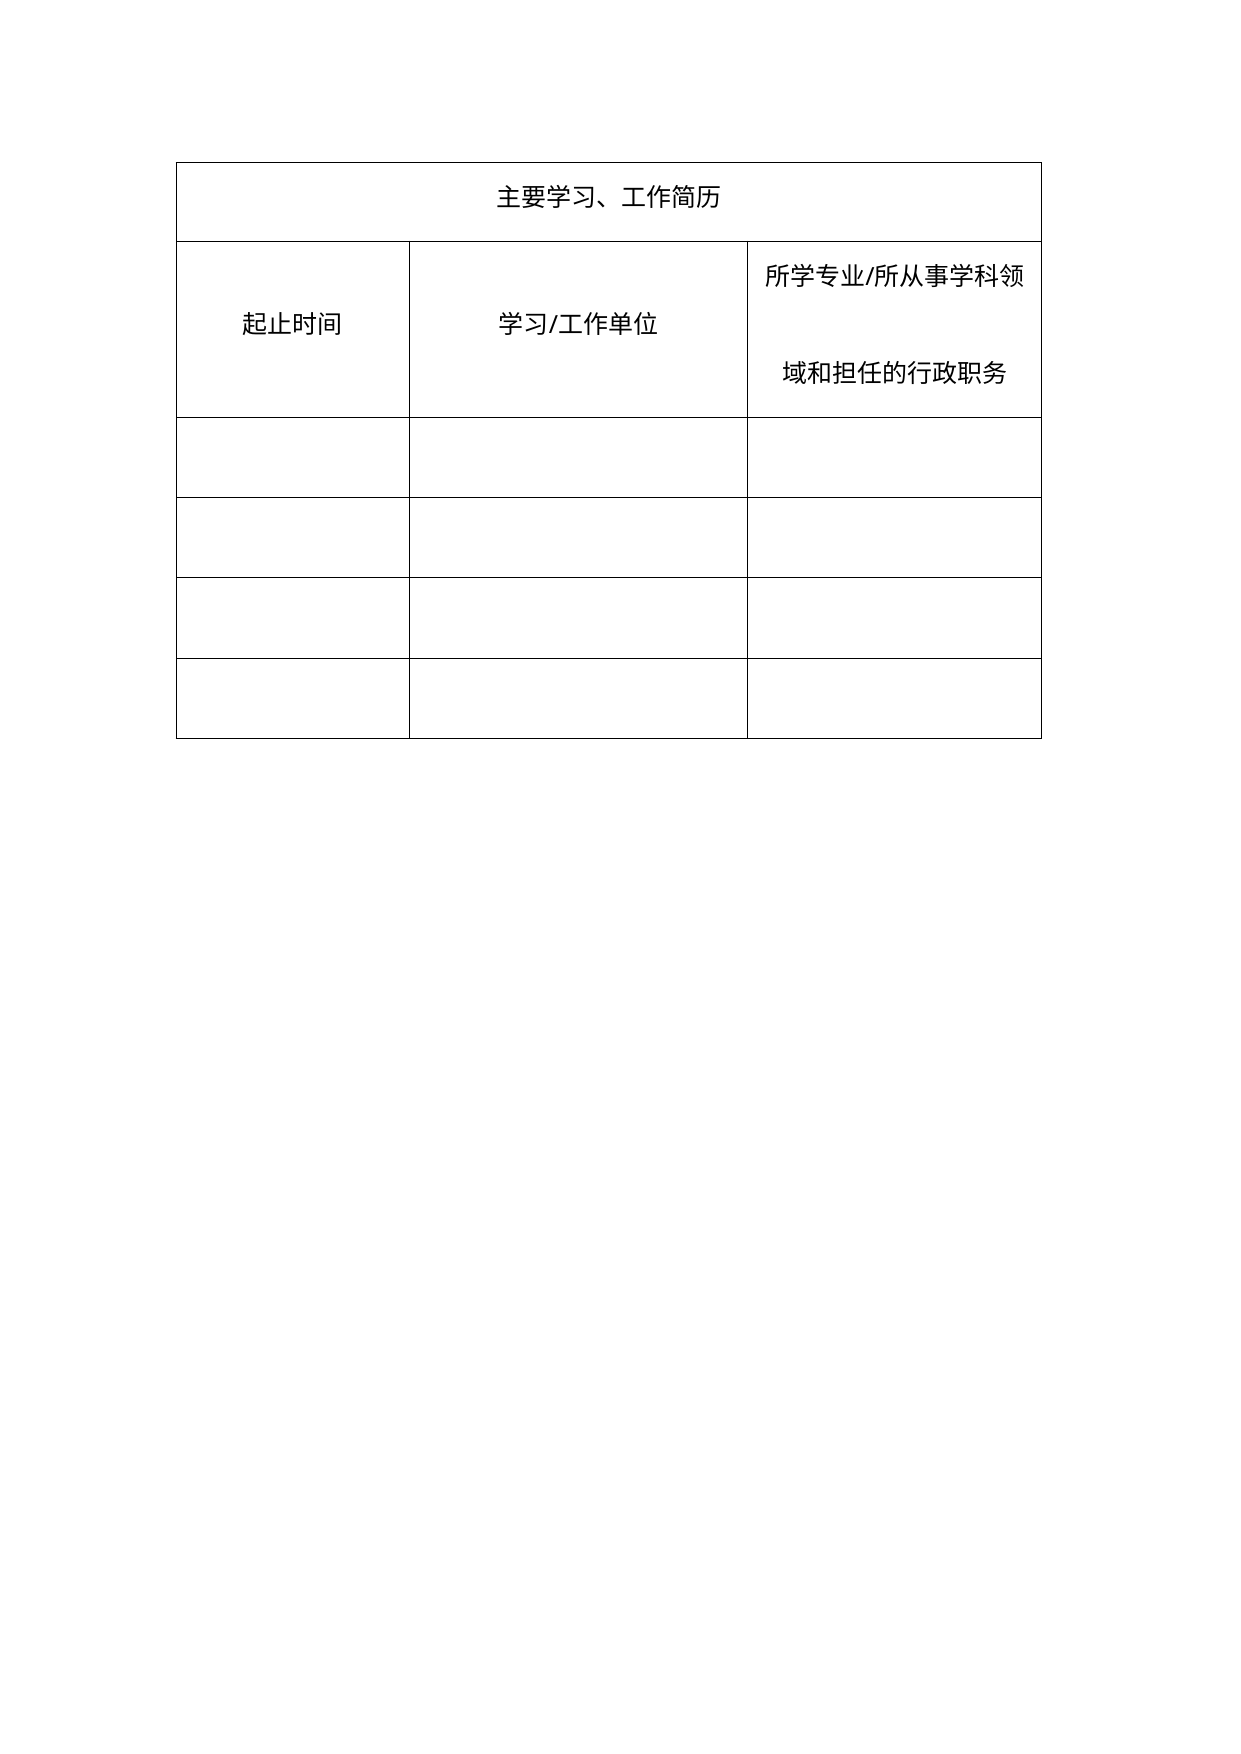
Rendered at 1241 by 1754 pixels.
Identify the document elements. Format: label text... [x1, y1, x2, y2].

table_cell [410, 578, 747, 657]
table_cell 主要学习、工作简历 [177, 163, 1041, 241]
table_cell [177, 578, 409, 657]
table_cell [177, 659, 409, 738]
table_cell 起止时间 [177, 242, 409, 417]
table_cell [748, 498, 1041, 577]
table_cell [410, 659, 747, 738]
table_cell 学习/工作单位 [410, 242, 747, 417]
table_cell [748, 659, 1041, 738]
table_cell 所学专业/所从事学科领域和担任的行政职务 [748, 242, 1041, 417]
table_cell [177, 498, 409, 577]
table_cell [748, 578, 1041, 657]
table_cell [410, 498, 747, 577]
table_cell [177, 418, 409, 497]
table_cell [748, 418, 1041, 497]
table_cell [410, 418, 747, 497]
